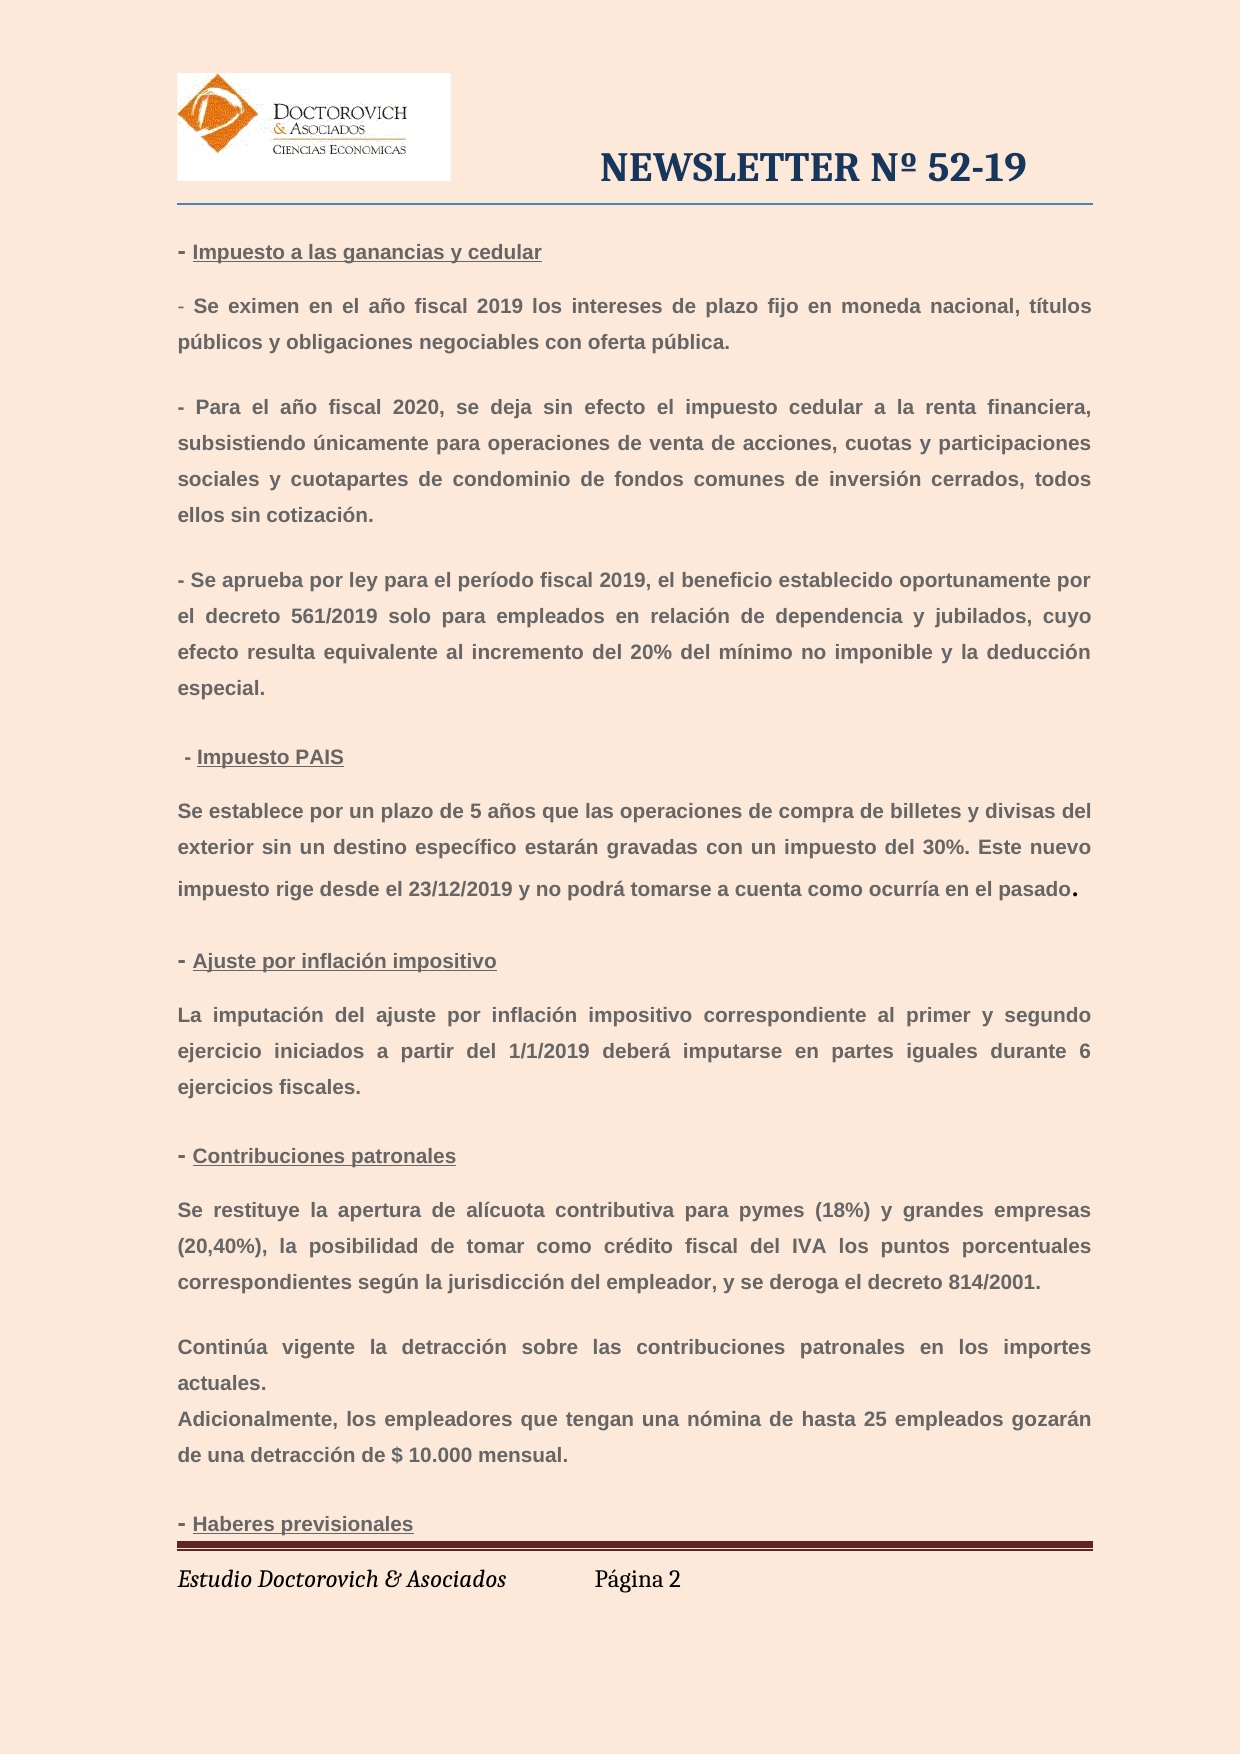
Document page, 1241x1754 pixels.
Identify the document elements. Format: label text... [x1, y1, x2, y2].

text - Para el año fiscal 2020, se deja sin efecto el impuesto cedular a la renta financiera, subsistiendo únicamente para operaciones de venta de acciones, cuotas y participaciones sociales y cuotapartes de condominio de fondos comunes de inversión cerrados, todos ellos sin cotización. [177, 395, 1093, 527]
picture [177, 73, 451, 181]
text Se restituye la apertura de alícuota contributiva para pymes (18%) y grandes empresas (20,40%), la posibilidad de tomar como crédito fiscal del IVA los puntos porcentuales correspondientes según la jurisdicción del empleador, y se deroga el decreto 814/2001. [177, 1198, 1093, 1294]
text - Se aprueba por ley para el período fiscal 2019, el beneficio establecido oportunamente por el decreto 561/2019 solo para empleados en relación de dependencia y jubilados, cuyo efecto resulta equivalente al incremento del 20% del mínimo no imponible y la deducción especial. [177, 568, 1093, 700]
text - Impuesto a las ganancias y cedular [177, 236, 1093, 265]
text - Ajuste por inflación impositivo [177, 945, 1093, 974]
text Se establece por un plazo de 5 años que las operaciones de compra de billetes y divisas del exterior sin un destino específico estarán gravadas con un impuesto del 30%. Este nuevo impuesto rige desde el 23/12/2019 y no podrá tomarse a cuenta como ocurría en el pasado. [177, 799, 1093, 902]
text La imputación del ajuste por inflación impositivo correspondiente al primer y segundo ejercicio iniciados a partir del 1/1/2019 deberá imputarse en partes iguales durante 6 ejercicios fiscales. [177, 1003, 1093, 1099]
text - Contribuciones patronales [177, 1140, 1093, 1169]
text - Se eximen en el año fiscal 2019 los intereses de plazo fijo en moneda nacional, títulos públicos y obligaciones negociables con oferta pública. [177, 294, 1093, 354]
text Continúa vigente la detracción sobre las contribuciones patronales en los importes actuales. Adicionalmente, los empleadores que tengan una nómina de hasta 25 empleados gozarán de una detracción de $ 10.000 mensual. [177, 1335, 1093, 1467]
text - Impuesto PAIS [177, 741, 1093, 770]
text - Haberes previsionales [177, 1508, 1093, 1537]
